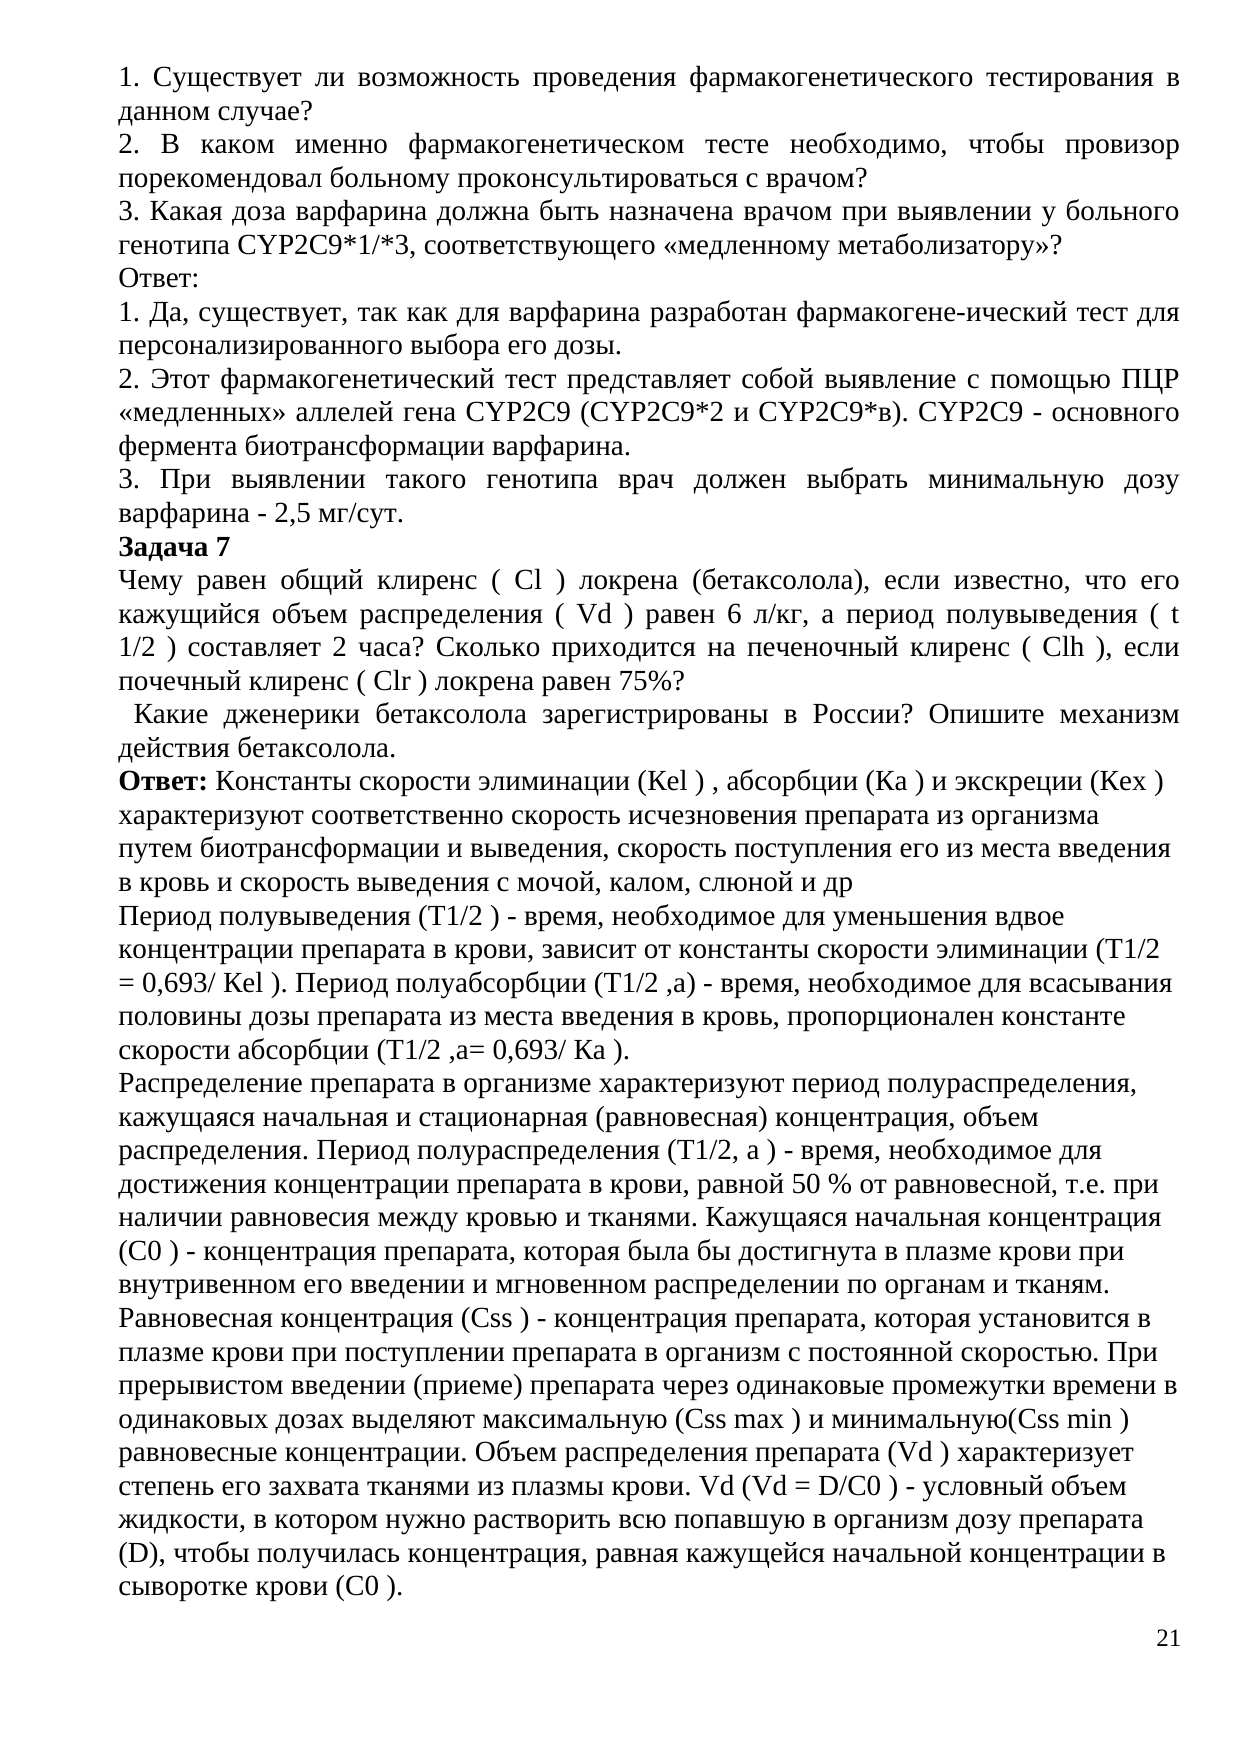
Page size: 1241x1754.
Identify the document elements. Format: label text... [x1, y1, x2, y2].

text Ответ: Константы скорости элиминации (Кel ) , абсорбции (Ка ) и экскреции (Кех ) характеризуют соответственно скорость исчезновения препарата из организма путем биотрансформации и выведения, скорость поступления его из места введения в кровь и скорость выведения с мочой, калом, слюной и др [118, 763, 1181, 898]
text 1. Да, существует, так как для варфарина разработан фармакогене-ический тест для персонализированного выбора его дозы. [118, 294, 1181, 361]
text 2. Этот фармакогенетический тест представляет собой выявление с помощью ПЦР «медленных» аллелей гена CYP2C9 (CYP2C9*2 и CYP2C9*в). CYP2C9 - основного фермента биотрансформации варфарина. [118, 361, 1181, 462]
text 2. В каком именно фармакогенетическом тесте необходимо, чтобы провизор порекомендовал больному проконсультироваться с врачом? [118, 126, 1181, 193]
text Задача 7 [118, 529, 1181, 562]
text 1. Существует ли возможность проведения фармакогенетического тестирования в данном случае? [118, 59, 1181, 126]
text Чему равен общий клиренс ( Cl ) локрена (бетаксолола), если известно, что его кажущийся объем распределения ( Vd ) равен 6 л/кг, а период полувыведения ( t 1/2 ) составляет 2 часа? Сколько приходится на печеночный клиренс ( Clh ), если почечный клиренс ( Clr ) локрена равен 75%? [118, 562, 1181, 696]
text Ответ: [118, 260, 1181, 294]
text 3. Какая доза варфарина должна быть назначена врачом при выявлении у больного генотипа CYP2C9*1/*3, соответствующего «медленному метаболизатору»? [118, 193, 1181, 260]
text Распределение препарата в организме характеризуют период полураспределения, кажущаяся начальная и стационарная (равновесная) концентрация, объем распределения. Период полураспределения (Т1/2, a ) - время, необходимое для достижения концентрации препарата в крови, равной 50 % от равновесной, т.е. при наличии равновесия между кровью и тканями. Кажущаяся начальная концентрация (С0 ) - концентрация препарата, которая была бы достигнута в плазме крови при внутривенном его введении и мгновенном распределении по органам и тканям. Равновесная концентрация (Сss ) - концентрация препарата, которая установится в плазме крови при поступлении препарата в организм с постоянной скоростью. При прерывистом введении (приеме) препарата через одинаковые промежутки времени в одинаковых дозах выделяют максимальную (Сss max ) и минимальную(Css min ) равновесные концентрации. Объем распределения препарата (Vd ) характеризует степень его захвата тканями из плазмы крови. Vd (Vd = D/C0 ) - условный объем жидкости, в котором нужно растворить всю попавшую в организм дозу препарата (D), чтобы получилась концентрация, равная кажущейся начальной концентрации в сыворотке крови (C0 ). [118, 1065, 1181, 1602]
text Какие дженерики бетаксолола зарегистрированы в России? Опишите механизм действия бетаксолола. [118, 696, 1181, 763]
text 3. При выявлении такого генотипа врач должен выбрать минимальную дозу варфарина - 2,5 мг/сут. [118, 462, 1181, 529]
text Период полувыведения (Т1/2 ) - время, необходимое для уменьшения вдвое концентрации препарата в крови, зависит от константы скорости элиминации (Т1/2 = 0,693/ Кel ). Период полуабсорбции (Т1/2 ,а) - время, необходимое для всасывания половины дозы препарата из места введения в кровь, пропорционален константе скорости абсорбции (Т1/2 ,а= 0,693/ Ка ). [118, 898, 1181, 1065]
